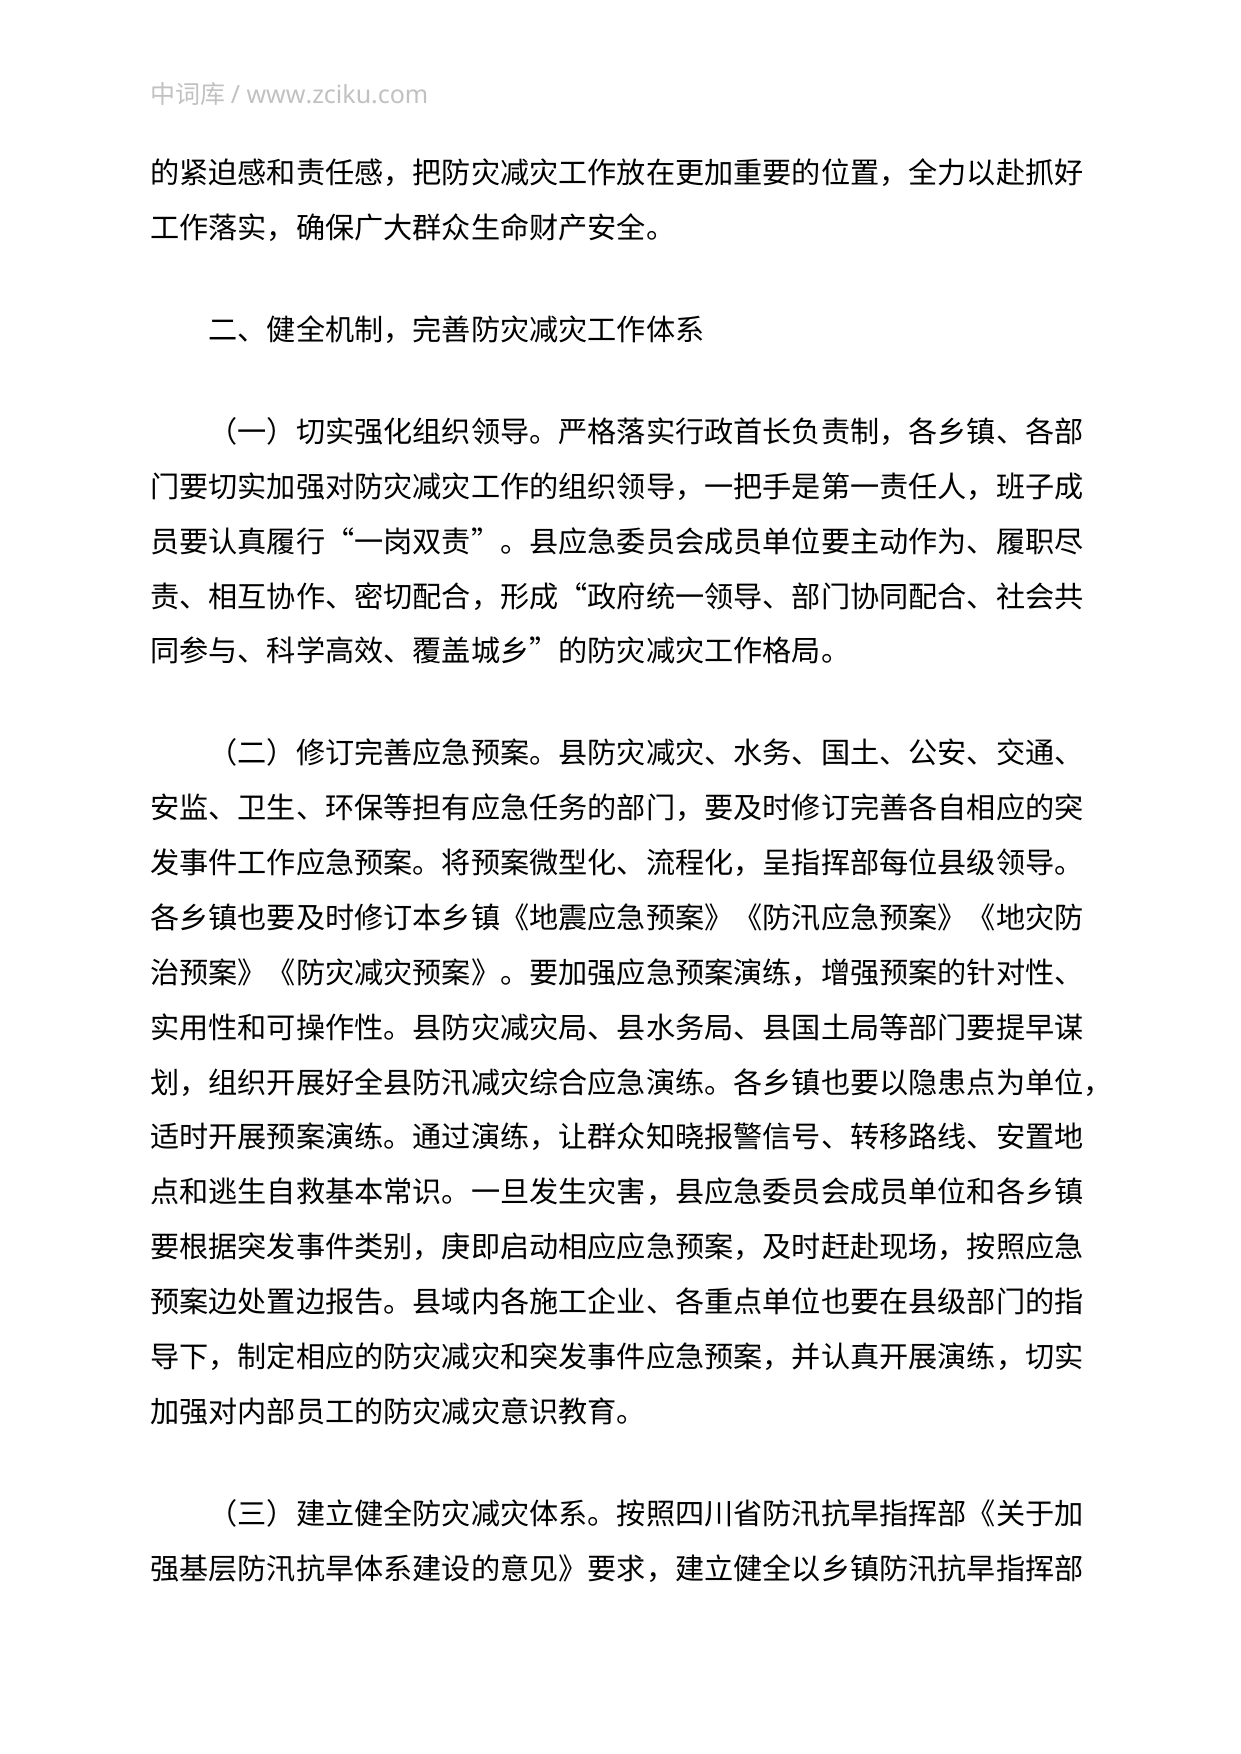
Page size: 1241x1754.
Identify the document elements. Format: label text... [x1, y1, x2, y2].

text （二）修订完善应急预案。县防灾减灾、水务、国土、公安、交通、安监、卫生、环保等担有应急任务的部门，要及时修订完善各自相应的突发事件工作应急预案。将预案微型化、流程化，呈指挥部每位县级领导。各乡镇也要及时修订本乡镇《地震应急预案》《防汛应急预案》《地灾防治预案》《防灾减灾预案》。要加强应急预案演练，增强预案的针对性、实用性和可操作性。县防灾减灾局、县水务局、县国土局等部门要提早谋划，组织开展好全县防汛减灾综合应急演练。各乡镇也要以隐患点为单位，适时开展预案演练。通过演练，让群众知晓报警信号、转移路线、安置地点和逃生自救基本常识。一旦发生灾害，县应急委员会成员单位和各乡镇要根据突发事件类别，庚即启动相应应急预案，及时赶赴现场，按照应急预案边处置边报告。县域内各施工企业、各重点单位也要在县级部门的指导下，制定相应的防灾减灾和突发事件应急预案，并认真开展演练，切实加强对内部员工的防灾减灾意识教育。 [150, 730, 1090, 1431]
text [150, 1490, 1090, 1587]
text 二、健全机制，完善防灾减灾工作体系 [150, 307, 1090, 349]
text （一）切实强化组织领导。严格落实行政首长负责制，各乡镇、各部门要切实加强对防灾减灾工作的组织领导，一把手是第一责任人，班子成员要认真履行“一岗双责”。县应急委员会成员单位要主动作为、履职尽责、相互协作、密切配合，形成“政府统一领导、部门协同配合、社会共同参与、科学高效、覆盖城乡”的防灾减灾工作格局。 [150, 408, 1090, 670]
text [150, 150, 1090, 247]
